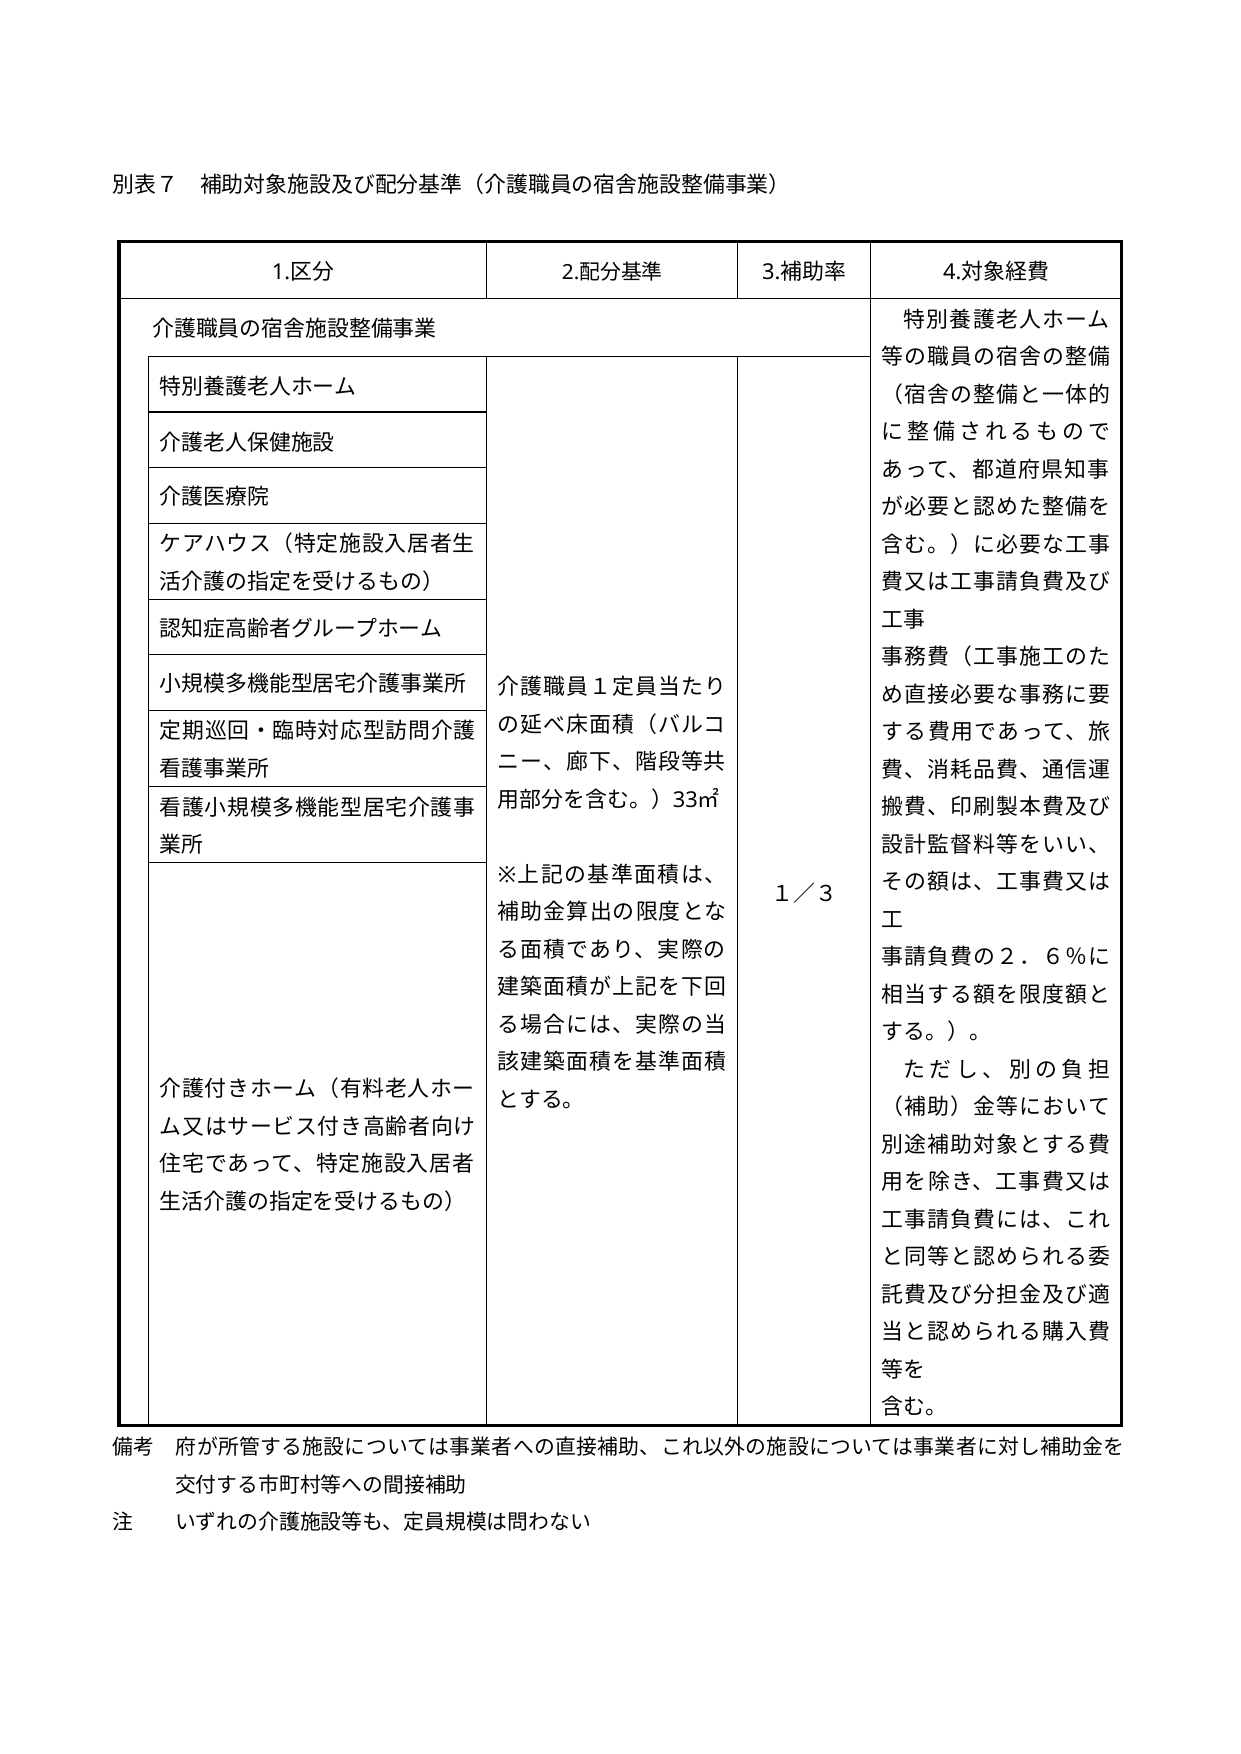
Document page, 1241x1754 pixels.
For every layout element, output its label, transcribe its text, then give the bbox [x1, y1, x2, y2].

text 別表７ 補助対象施設及び配分基準（介護職員の宿舎施設整備事業） [112, 164, 1128, 202]
text 注 いずれの介護施設等も、定員規模は問わない [112, 1502, 1128, 1539]
table_cell 看護小規模多機能型居宅介護事業所 [149, 787, 486, 862]
table_cell 特別養護老人ホーム [149, 357, 486, 411]
table_cell １／３ [738, 357, 870, 1424]
table_cell 定期巡回・臨時対応型訪問介護看護事業所 [149, 711, 486, 786]
table_cell 特別養護老人ホーム等の職員の宿舎の整備（宿舎の整備と一体的に整備されるものであって、都道府県知事が必要と認めた整備を含む。）に必要な工事費又は工事請負費及び工事 事務費（工事施工のため直接必要な事務に要する費用であって、旅費、消耗品費、通信運搬費、印刷製本費及び設計監督料等をいい、その額は、工事費又は工 事請負費の２．６％に相当する額を限度額とする。）。 ただし、別の負担（補助）金等において別途補助対象とする費用を除き、工事費又は工事請負費には、これと同等と認められる委託費及び分担金及び適当と認められる購入費等を 含む。 [871, 299, 1120, 1424]
table_header 4.対象経費 [871, 243, 1120, 298]
table_cell 介護医療院 [149, 468, 486, 522]
table_header 2.配分基準 [487, 243, 737, 298]
table_cell [121, 356, 148, 1424]
table_cell 介護職員１定員当たりの延べ床面積（バルコニー、廊下、階段等共用部分を含む。）33㎡ ※上記の基準面積は、補助金算出の限度となる面積であり、実際の建築面積が上記を下回る場合には、実際の当該建築面積を基準面積とする。 [487, 357, 737, 1424]
table_cell 認知症高齢者グループホーム [149, 600, 486, 654]
table_cell 介護老人保健施設 [149, 413, 486, 467]
table_header 3.補助率 [738, 243, 870, 298]
text 備考 府が所管する施設については事業者への直接補助、これ以外の施設については事業者に対し補助金を交付する市町村等への間接補助 [112, 1427, 1128, 1502]
table_header 1.区分 [121, 243, 486, 298]
table_cell 小規模多機能型居宅介護事業所 [149, 655, 486, 709]
table_cell ケアハウス（特定施設入居者生活介護の指定を受けるもの） [149, 524, 486, 598]
table_cell 介護職員の宿舎施設整備事業 [121, 299, 870, 356]
table_cell 介護付きホーム（有料老人ホーム又はサービス付き高齢者向け住宅であって、特定施設入居者生活介護の指定を受けるもの） [149, 863, 486, 1424]
